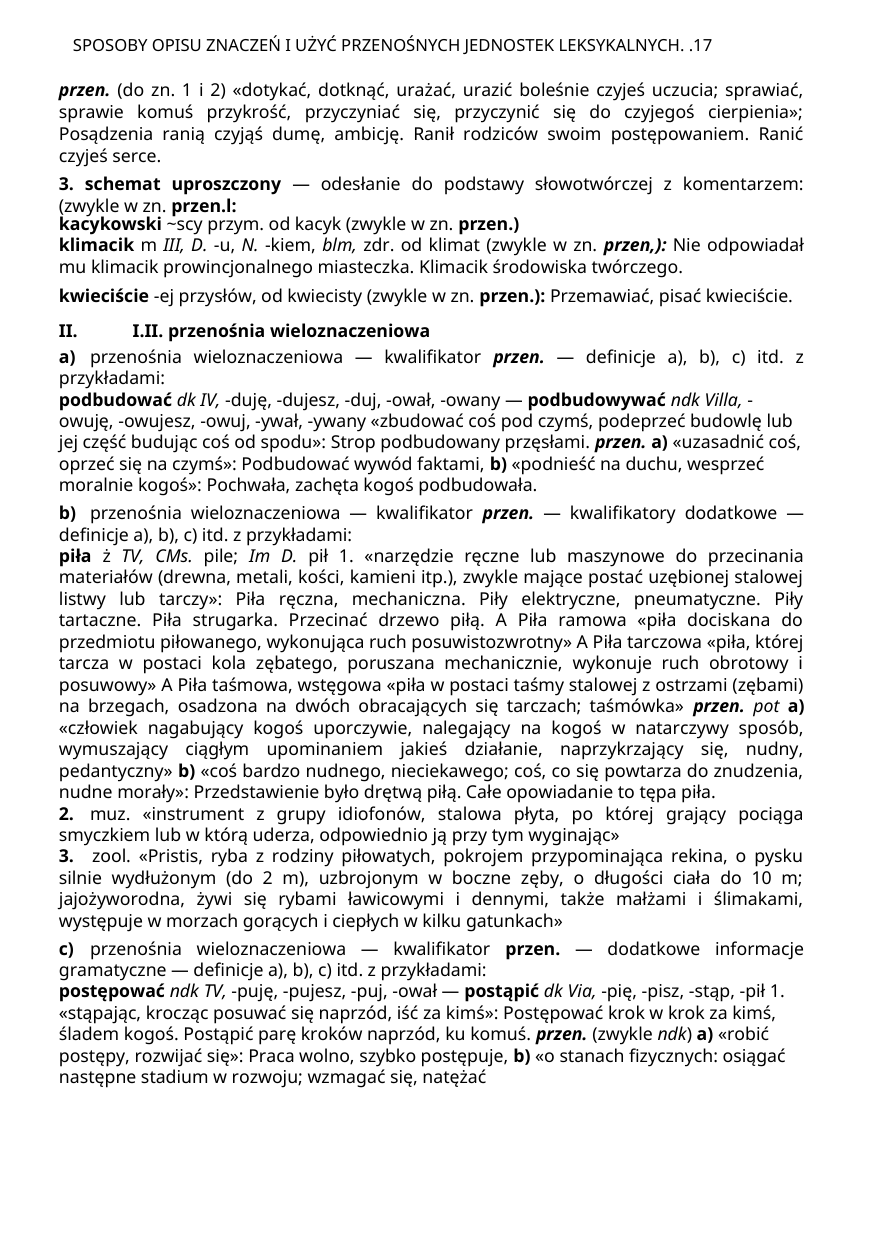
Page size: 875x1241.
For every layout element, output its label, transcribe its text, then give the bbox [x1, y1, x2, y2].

list przenośnia wieloznaczeniowa — kwalifikator przen. — definicje a), b), c) itd. z przykładami: [59, 346, 804, 389]
list zool. «Pristis, ryba z rodziny piłowatych, pokrojem przypominająca rekina, o pysku silnie wydłużonym (do 2 m), uzbrojonym w boczne zęby, o długości ciała do 10 m; jajożyworodna, żywi się rybami ławicowymi i dennymi, także małżami i ślimakami, występuje w morzach gorących i ciepłych w kilku gatunkach» [59, 846, 804, 932]
list muz. «instrument z grupy idiofonów, stalowa płyta, po której grający pociąga smyczkiem lub w którą uderza, odpowiednio ją przy tym wyginając» [59, 803, 804, 846]
text kwieciście -ej przysłów, od kwiecisty (zwykle w zn. przen.): Przemawiać, pisać kwieciście. [59, 284, 804, 307]
text kacykowski ~scy przym. od kacyk (zwykle w zn. przen.) [59, 217, 804, 234]
list I.II. przenośnia wieloznaczeniowa [59, 323, 804, 341]
list przenośnia wieloznaczeniowa — kwalifikator przen. — kwalifikatory dodatkowe — definicje a), b), c) itd. z przykładami: [59, 502, 804, 545]
text SPOSOBY OPISU ZNACZEŃ I UŻYĆ PRZENOŚNYCH JEDNOSTEK LEKSYKALNYCH. .17 [73, 38, 713, 54]
list przenośnia wieloznaczeniowa — kwalifikator przen. — dodatkowe informacje gramatyczne — definicje a), b), c) itd. z przykładami: [59, 938, 804, 981]
text klimacik m III, D. -u, N. -kiem, blm, zdr. od klimat (zwykle w zn. przen,): Nie odpowiadał mu klimacik prowincjonalnego miasteczka. Klimacik środowiska twórczego. [59, 234, 804, 278]
text przen. (do zn. 1 i 2) «dotykać, dotknąć, urażać, urazić boleśnie czyjeś uczucia; sprawiać, sprawie komuś przykrość, przyczyniać się, przyczynić się do czyjegoś cierpienia»; Posądzenia ranią czyjąś dumę, ambicję. Ranił rodziców swoim postępowaniem. Ranić czyjeś serce. [59, 78, 804, 166]
text 3. schemat uproszczony — odesłanie do podstawy słowotwórczej z komentarzem: (zwykle w zn. przen.l: [59, 173, 804, 217]
text podbudować dk IV, -duję, -dujesz, -duj, -ował, -owany — podbudowywać ndk Villa, -owuję, -owujesz, -owuj, -ywał, -ywany «zbudować coś pod czymś, podeprzeć budowlę lub jej część budując coś od spodu»: Strop podbudowany przęsłami. przen. a) «uzasadnić coś, oprzeć się na czymś»: Podbudować wywód faktami, b) «podnieść na duchu, wesprzeć moralnie kogoś»: Pochwała, zachęta kogoś podbudowała. [59, 389, 804, 496]
text piła ż TV, CMs. pile; Im D. pił 1. «narzędzie ręczne lub maszynowe do przecinania materiałów (drewna, metali, kości, kamieni itp.), zwykle mające postać uzębionej stalowej listwy lub tarczy»: Piła ręczna, mechaniczna. Piły elektryczne, pneumatyczne. Piły tartaczne. Piła strugarka. Przecinać drzewo piłą. A Piła ramowa «piła dociskana do przedmiotu piłowanego, wykonująca ruch posuwistozwrotny» A Piła tarczowa «piła, której tarcza w postaci kola zębatego, poruszana mechanicznie, wykonuje ruch obrotowy i posuwowy» A Piła taśmowa, wstęgowa «piła w postaci taśmy stalowej z ostrzami (zębami) na brzegach, osadzona na dwóch obracających się tarczach; taśmówka» przen. pot a) «człowiek nagabujący kogoś uporczywie, nalegający na kogoś w natarczywy sposób, wymuszający ciągłym upominaniem jakieś działanie, naprzykrzający się, nudny, pedantyczny» b) «coś bardzo nudnego, nieciekawego; coś, co się powtarza do znudzenia, nudne morały»: Przedstawienie było drętwą piłą. Całe opowiadanie to tępa piła. [59, 545, 804, 803]
text postępować ndk TV, -puję, -pujesz, -puj, -ował — postąpić dk Via, -pię, -pisz, -stąp, -pił 1. «stąpając, krocząc posuwać się naprzód, iść za kimś»: Postępować krok w krok za kimś, śladem kogoś. Postąpić parę kroków naprzód, ku komuś. przen. (zwykle ndk) a) «robić postępy, rozwijać się»: Praca wolno, szybko postępuje, b) «o stanach fizycznych: osiągać następne stadium w rozwoju; wzmagać się, natężać [59, 981, 804, 1088]
